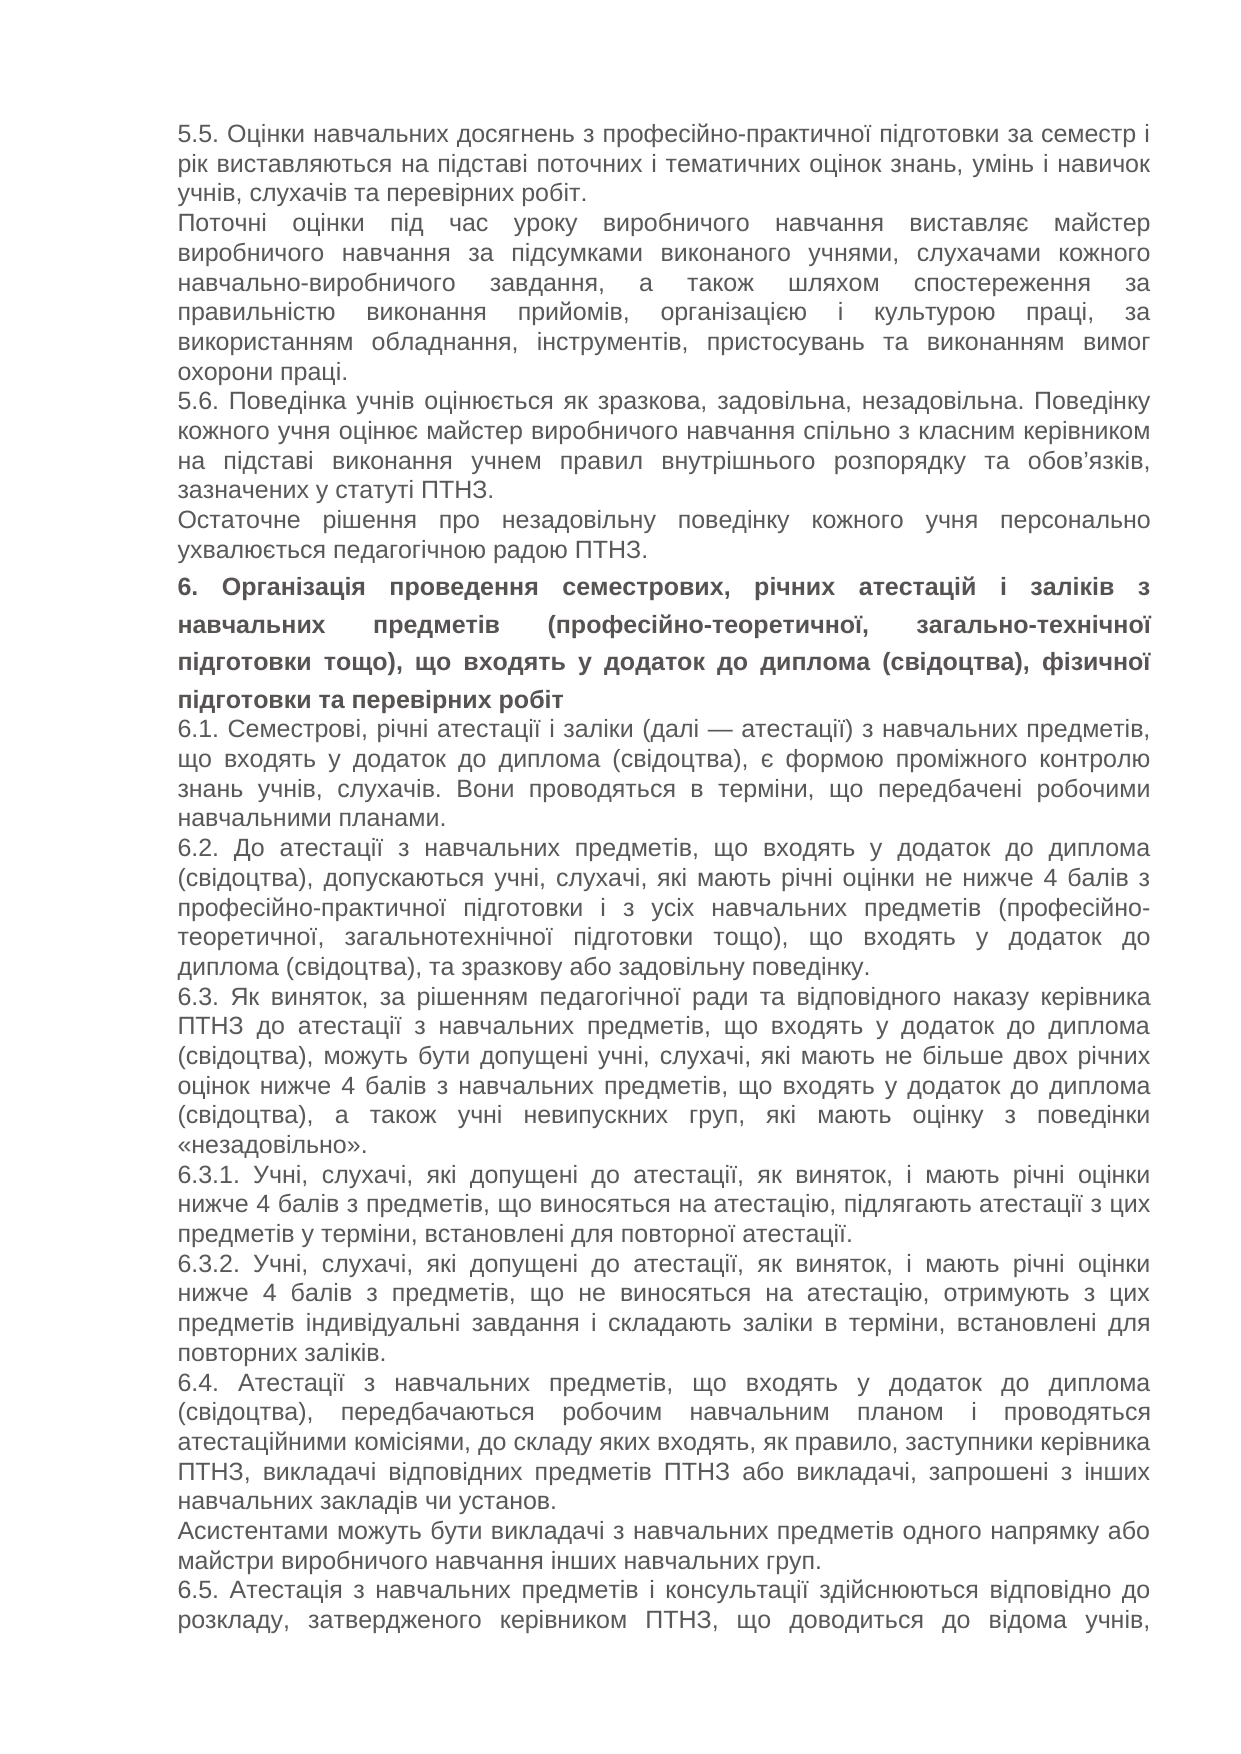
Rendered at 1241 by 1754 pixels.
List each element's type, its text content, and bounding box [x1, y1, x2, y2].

text 6.4. Атестацiї з навчальних предметiв, що входять у додаток до диплома (свiдоцтва), передбачаються робочим навчальним планом i проводяться атестацiйними комiсiями, до складу яких входять, як правило, заступники керiвника ПТНЗ, викладачi вiдповiдних предметiв ПТНЗ або викладачi, запрошенi з iнших навчальних закладiв чи установ. [177, 1367, 1152, 1515]
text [177, 1574, 1152, 1634]
text 5.6. Поведiнка учнiв оцiнюється як зразкова, задовiльна, незадовiльна. Поведiнку кожного учня оцiнює майстер виробничого навчання спiльно з класним керiвником на пiдставi виконання учнем правил внутрiшнього розпорядку та обов’язкiв, зазначених у статутi ПТНЗ. [177, 385, 1152, 504]
text 5.5. Оцiнки навчальних досягнень з професiйно-практичної пiдготовки за семестр i рiк виставляються на пiдставi поточних i тематичних оцiнок знань, умiнь i навичок учнiв, слухачiв та перевiрних робiт. [177, 118, 1152, 207]
text 6.3.1. Учнi, слухачi, якi допущенi до атестацiї, як виняток, i мають рiчнi оцiнки нижче 4 балiв з предметiв, що виносяться на атестацiю, пiдлягають атестацiї з цих предметiв у термiни, встановленi для повторної атестацiї. [177, 1159, 1152, 1248]
text Остаточне рiшення про незадовiльну поведiнку кожного учня персонально ухвалюється педагогiчною радою ПТНЗ. [177, 504, 1152, 563]
text Поточнi оцiнки пiд час уроку виробничого навчання виставляє майстер виробничого навчання за пiдсумками виконаного учнями, слухачами кожного навчально-виробничого завдання, а також шляхом спостереження за правильнiстю виконання прийомiв, органiзацiєю i культурою працi, за використанням обладнання, iнструментiв, пристосувань та виконанням вимог охорони працi. [177, 207, 1152, 385]
text 6.3. Як виняток, за рiшенням педагогiчної ради та вiдповiдного наказу керiвника ПТНЗ до атестацiї з навчальних предметiв, що входять у додаток до диплома (свiдоцтва), можуть бути допущенi учнi, слухачi, якi мають не бiльше двох рiчних оцiнок нижче 4 балiв з навчальних предметiв, що входять у додаток до диплома (свiдоцтва), а також учнi невипускних груп, якi мають оцiнку з поведiнки «незадовiльно». [177, 981, 1152, 1159]
text 6. Органiзацiя проведення семестрових, рiчних атестацiй i залiкiв з навчальних предметiв (професiйно-теоретичної, загально-технiчної пiдготовки тощо), що входять у додаток до диплома (свiдоцтва), фiзичної пiдготовки та перевiрних робiт [177, 563, 1152, 713]
text 6.1. Семестровi, рiчнi атестацiї i залiки (далi — атестацiї) з навчальних предметiв, що входять у додаток до диплома (свiдоцтва), є формою промiжного контролю знань учнiв, слухачiв. Вони проводяться в термiни, що передбаченi робочими навчальними планами. [177, 713, 1152, 832]
text Асистентами можуть бути викладачi з навчальних предметiв одного напрямку або майстри виробничого навчання iнших навчальних груп. [177, 1515, 1152, 1574]
text 6.2. До атестацiї з навчальних предметiв, що входять у додаток до диплома (свiдоцтва), допускаються учнi, слухачi, якi мають рiчнi оцiнки не нижче 4 балiв з професiйно-практичної пiдготовки i з усiх навчальних предметiв (професiйно-теоретичної, загальнотехнiчної пiдготовки тощо), що входять у додаток до диплома (свiдоцтва), та зразкову або задовiльну поведiнку. [177, 832, 1152, 981]
text 6.3.2. Учнi, слухачi, якi допущенi до атестацiї, як виняток, i мають рiчнi оцiнки нижче 4 балiв з предметiв, що не виносяться на атестацiю, отримують з цих предметiв iндивiдуальнi завдання i складають залiки в термiни, встановленi для повторних залiкiв. [177, 1248, 1152, 1367]
